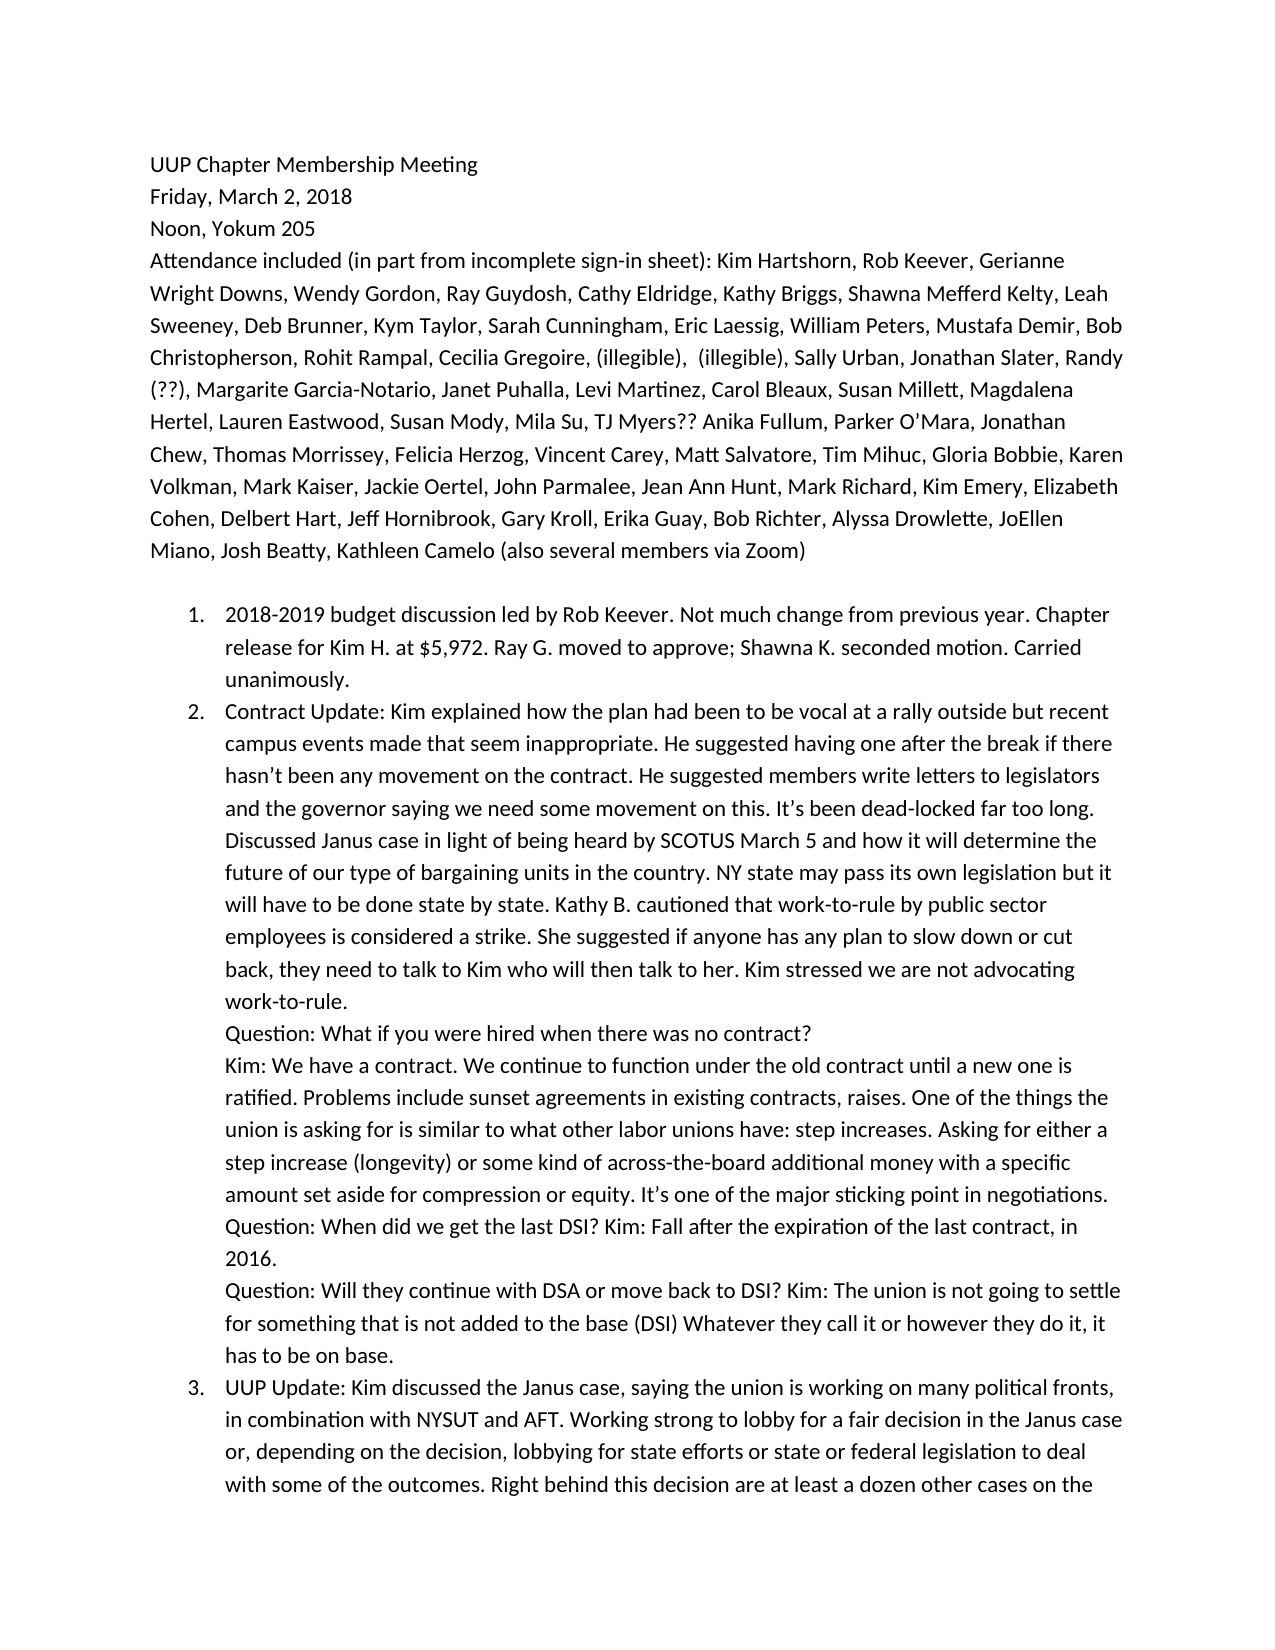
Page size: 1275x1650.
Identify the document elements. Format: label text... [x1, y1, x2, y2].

list 2018-2019 budget discussion led by Rob Keever. Not much change from previous year. Chapter release for Kim H. at $5,972. Ray G. moved to approve; Shawna K. seconded motion. Carried unanimously. [187, 601, 1125, 693]
text Question: What if you were hired when there was no contract? [225, 1019, 1125, 1047]
text Discussed Janus case in light of being heard by SCOTUS March 5 and how it will determine the future of our type of bargaining units in the country. NY state may pass its own legislation but it will have to be done state by state. Kathy B. cautioned that work-to-rule by public sector employees is considered a strike. She suggested if anyone has any plan to slow down or cut back, they need to talk to Kim who will then talk to her. Kim stressed we are not advocating work-to-rule. [225, 826, 1125, 1015]
list Contract Update: Kim explained how the plan had been to be vocal at a rally outside but recent campus events made that seem inappropriate. He suggested having one after the break if there hasn’t been any movement on the contract. He suggested members write letters to legislators and the governor saying we need some movement on this. It’s been dead-locked far too long. [187, 697, 1125, 822]
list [187, 1373, 1125, 1498]
text Question: Will they continue with DSA or move back to DSI? Kim: The union is not going to settle for something that is not added to the base (DSI) Whatever they call it or however they do it, it has to be on base. [225, 1277, 1125, 1369]
text Attendance included (in part from incomplete sign-in sheet): Kim Hartshorn, Rob Keever, Gerianne Wright Downs, Wendy Gordon, Ray Guydosh, Cathy Eldridge, Kathy Briggs, Shawna Mefferd Kelty, Leah Sweeney, Deb Brunner, Kym Taylor, Sarah Cunningham, Eric Laessig, William Peters, Mustafa Demir, Bob Christopherson, Rohit Rampal, Cecilia Gregoire, (illegible), (illegible), Sally Urban, Jonathan Slater, Randy (??), Margarite Garcia-Notario, Janet Puhalla, Levi Martinez, Carol Bleaux, Susan Millett, Magdalena Hertel, Lauren Eastwood, Susan Mody, Mila Su, TJ Myers?? Anika Fullum, Parker O’Mara, Jonathan Chew, Thomas Morrissey, Felicia Herzog, Vincent Carey, Matt Salvatore, Tim Mihuc, Gloria Bobbie, Karen Volkman, Mark Kaiser, Jackie Oertel, John Parmalee, Jean Ann Hunt, Mark Richard, Kim Emery, Elizabeth Cohen, Delbert Hart, Jeff Hornibrook, Gary Kroll, Erika Guay, Bob Richter, Alyssa Drowlette, JoEllen Miano, Josh Beatty, Kathleen Camelo (also several members via Zoom) [150, 247, 1125, 564]
text Question: When did we get the last DSI? Kim: Fall after the expiration of the last contract, in 2016. [225, 1212, 1125, 1272]
text Friday, March 2, 2018 [150, 182, 1125, 210]
text Noon, Yokum 205 [150, 214, 1125, 242]
text Kim: We have a contract. We continue to function under the old contract until a new one is ratified. Problems include sunset agreements in existing contracts, raises. One of the things the union is asking for is similar to what other labor unions have: step increases. Asking for either a step increase (longevity) or some kind of across-the-board additional money with a specific amount set aside for compression or equity. It’s one of the major sticking point in negotiations. [225, 1051, 1125, 1208]
text UUP Chapter Membership Meeting [150, 150, 1125, 178]
